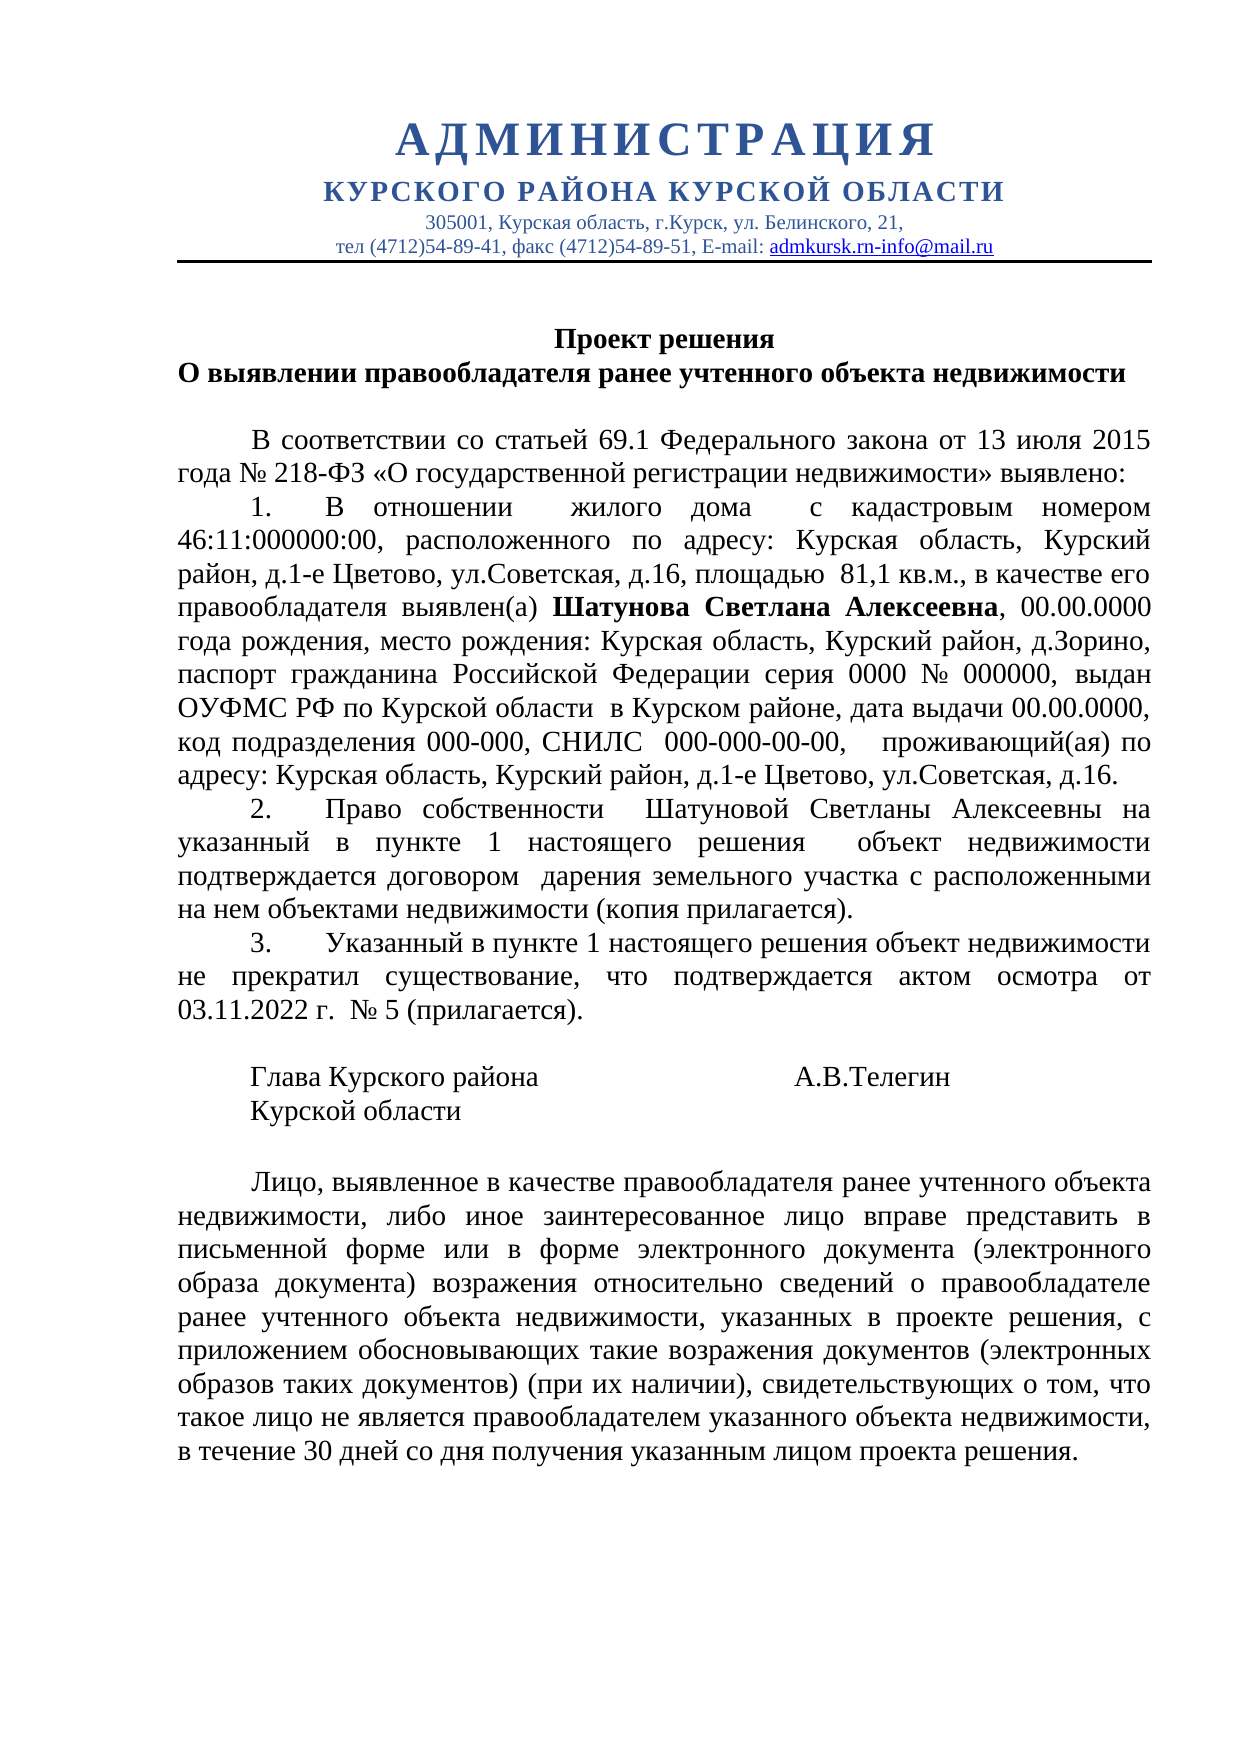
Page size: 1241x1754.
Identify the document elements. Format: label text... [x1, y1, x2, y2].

text В соответствии со статьей 69.1 Федерального закона от 13 июля 2015 года № 218-ФЗ «О государственной регистрации недвижимости» выявлено: [177, 422, 1152, 489]
list Указанный в пункте 1 настоящего решения объект недвижимости не прекратил существование, что подтверждается актом осмотра от 03.11.2022 г. № 5 (прилагается). [177, 925, 1152, 1026]
text Лицо, выявленное в качестве правообладателя ранее учтенного объекта недвижимости, либо иное заинтересованное лицо вправе представить в письменной форме или в форме электронного документа (электронного образа документа) возражения относительно сведений о правообладателе ранее учтенного объекта недвижимости, указанных в проекте решения, с приложением обосновывающих такие возражения документов (электронных образов таких документов) (при их наличии), свидетельствующих о том, что такое лицо не является правообладателем указанного объекта недвижимости, в течение 30 дней со дня получения указанным лицом проекта решения. [177, 1164, 1152, 1466]
list Право собственности Шатуновой Светланы Алексеевны на указанный в пункте 1 настоящего решения объект недвижимости подтверждается договором дарения земельного участка с расположенными на нем объектами недвижимости (копия прилагается). [177, 791, 1152, 925]
text тел (4712)54-89-41, факс (4712)54-89-51, E-mail: admkursk.rn-info@mail.ru [177, 234, 1152, 260]
text Проект решения [177, 321, 1152, 355]
text О выявлении правообладателя ранее учтенного объекта недвижимости [177, 355, 1152, 388]
list В отношении жилого дома с кадастровым номером 46:11:000000:00, расположенного по адресу: Курская область, Курский район, д.1-е Цветово, ул.Советская, д.16, площадью 81,1 кв.м., в качестве его правообладателя выявлен(а) Шатунова Светлана Алексеевна, 00.00.0000 года рождения, место рождения: Курская область, Курский район, д.Зорино, паспорт гражданина Российской Федерации серия 0000 № 000000, выдан ОУФМС РФ по Курской области в Курском районе, дата выдачи 00.00.0000, код подразделения 000-000, СНИЛС 000-000-00-00, проживающий(ая) по адресу: Курская область, Курский район, д.1-е Цветово, ул.Советская, д.16. [177, 489, 1152, 791]
list Курской области [250, 1093, 1152, 1126]
list Глава Курского района А.В.Телегин [250, 1059, 1152, 1093]
text КУРСКОГО РАЙОНА КУРСКОЙ ОБЛАСТИ [177, 164, 1152, 210]
text 305001, Курская область, г.Курск, ул. Белинского, 21, [177, 210, 1152, 234]
text АДМИНИСТРАЦИЯ [177, 118, 1152, 164]
